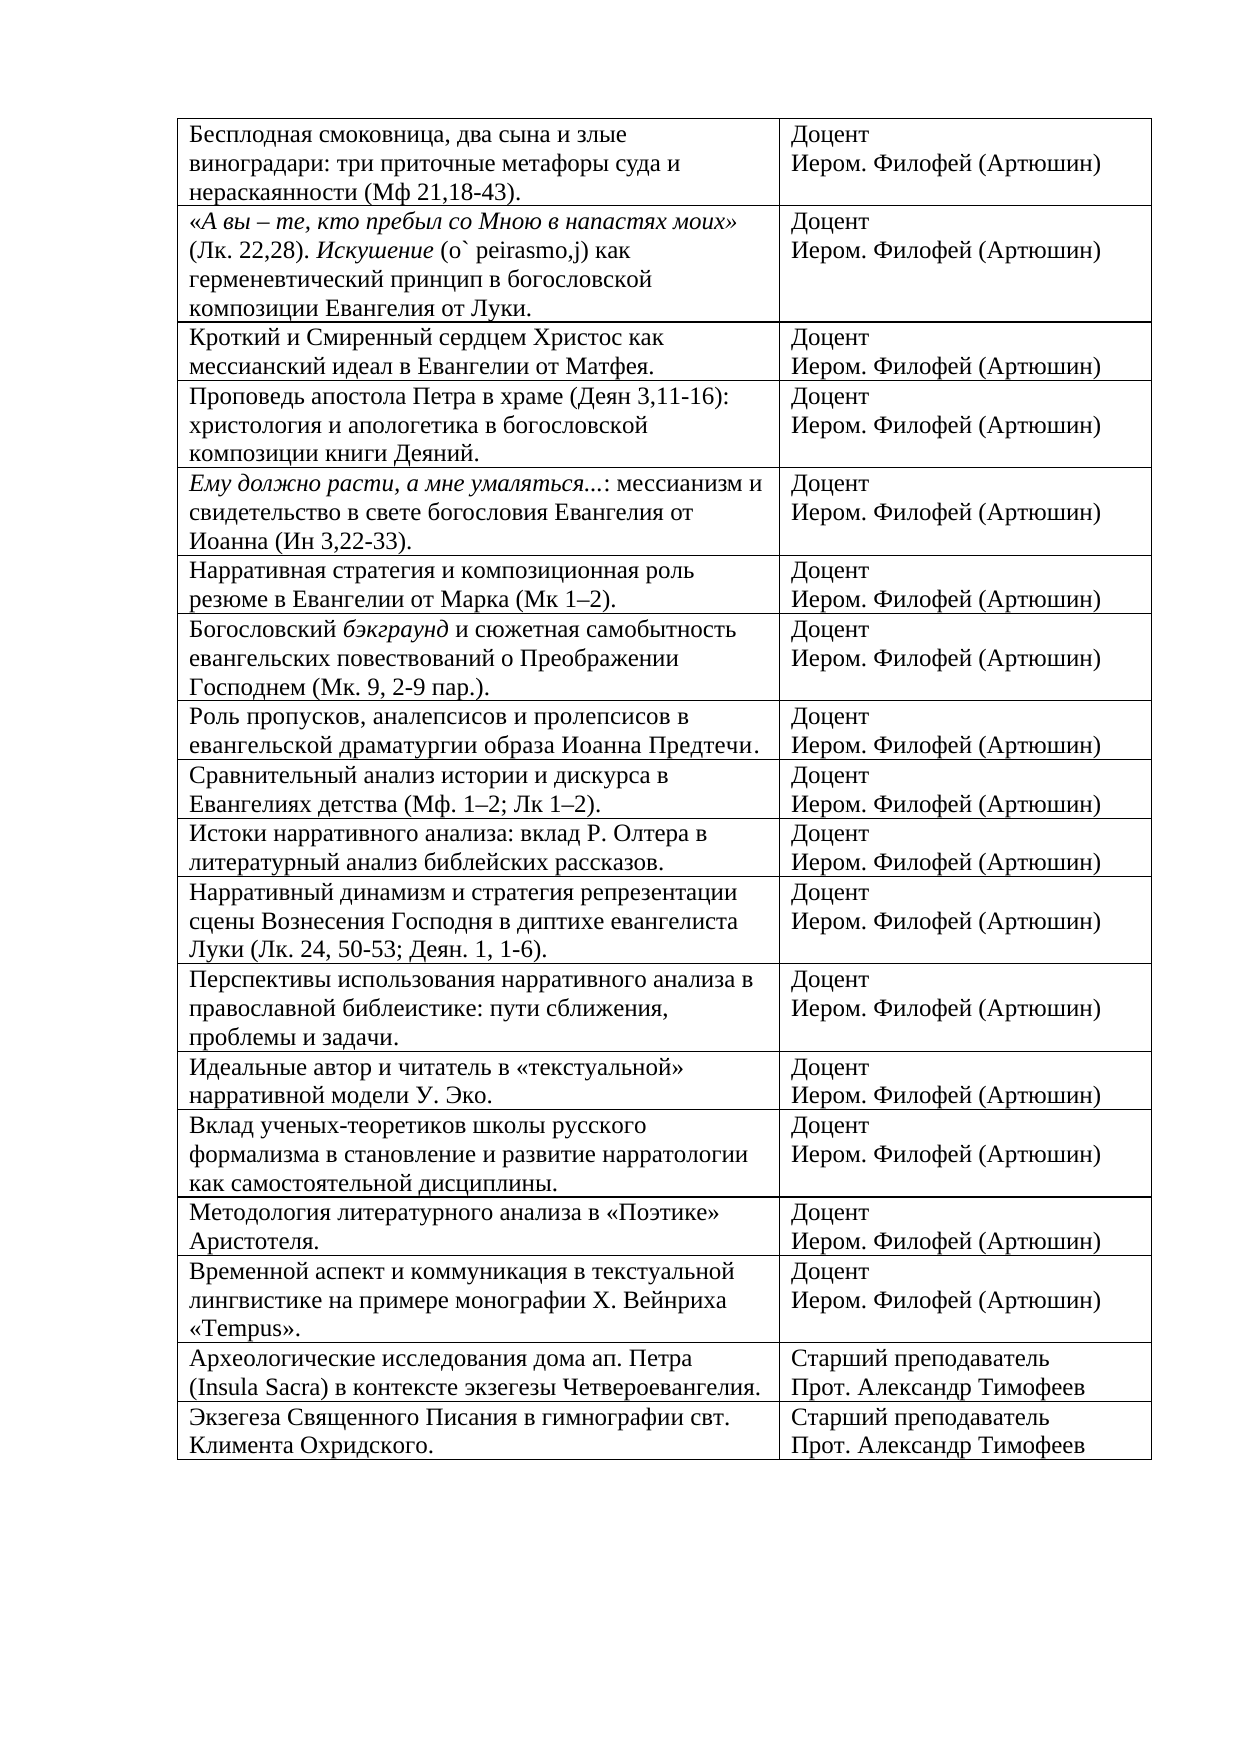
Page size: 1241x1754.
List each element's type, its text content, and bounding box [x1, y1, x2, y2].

table_cell Доцент Иером. Филофей (Артюшин) [780, 819, 1151, 876]
table_cell Доцент Иером. Филофей (Артюшин) [780, 760, 1151, 817]
table_cell Доцент Иером. Филофей (Артюшин) [780, 1256, 1151, 1342]
table_cell Cравнительный анализ истории и дискурса в Евангелиях детства (Мф. 1–2; Лк 1–2). [178, 760, 779, 817]
table_cell Бесплодная смоковница, два сына и злые виноградари: три приточные метафоры суда и нераскаянности (Мф 21,18-43). [178, 119, 779, 205]
table_cell Перспективы использования нарративного анализа в православной библеистике: пути сближения, проблемы и задачи. [178, 964, 779, 1051]
table_cell «А вы – те, кто пребыл со Мною в напастях моих» (Лк. 22,28). Искушение (o` peirasmo,j) как герменевтический принцип в богословской композиции Евангелия от Луки. [178, 206, 779, 321]
table_cell Идеальные автор и читатель в «текстуальной» нарративной модели У. Эко. [178, 1052, 779, 1109]
table_cell Экзегеза Священного Писания в гимнографии свт. Климента Охридского. [178, 1402, 779, 1459]
table_cell Методология литературного анализа в «Поэтике» Аристотеля. [178, 1198, 779, 1255]
table_cell Старший преподаватель Прот. Александр Тимофеев [780, 1343, 1151, 1401]
table_cell Археологические исследования дома ап. Петра (Insula Sacra) в контексте экзегезы Четвероевангелия. [178, 1343, 779, 1401]
table_cell Нарративная стратегия и композиционная роль резюме в Евангелии от Марка (Мк 1–2). [178, 556, 779, 613]
table_cell Нарративный динамизм и стратегия репрезентации сцены Вознесения Господня в диптихе евангелиста Луки (Лк. 24, 50-53; Деян. 1, 1-6). [178, 877, 779, 963]
table_cell Доцент Иером. Филофей (Артюшин) [780, 1198, 1151, 1255]
table_cell Доцент Иером. Филофей (Артюшин) [780, 614, 1151, 700]
table_cell Кроткий и Смиренный сердцем Христос как мессианский идеал в Евангелии от Матфея. [178, 323, 779, 380]
table_cell Доцент Иером. Филофей (Артюшин) [780, 701, 1151, 759]
table_cell Доцент Иером. Филофей (Артюшин) [780, 468, 1151, 554]
table_cell Роль пропусков, аналепсисов и пролепсисов в евангельской драматургии образа Иоанна Предтечи. [178, 701, 779, 759]
table_cell Доцент Иером. Филофей (Артюшин) [780, 323, 1151, 380]
table_cell Истоки нарративного анализа: вклад Р. Олтера в литературный анализ библейских рассказов. [178, 819, 779, 876]
table_cell Доцент Иером. Филофей (Артюшин) [780, 964, 1151, 1051]
table_cell Доцент Иером. Филофей (Артюшин) [780, 1052, 1151, 1109]
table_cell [780, 119, 1151, 205]
table_cell Богословский бэкграунд и сюжетная самобытность евангельских повествований о Преображении Господнем (Мк. 9, 2-9 пар.). [178, 614, 779, 700]
table_cell Доцент Иером. Филофей (Артюшин) [780, 206, 1151, 321]
table_cell Ему должно расти, а мне умаляться...: мессианизм и свидетельство в свете богословия Евангелия от Иоанна (Ин 3,22-33). [178, 468, 779, 554]
table_cell Доцент Иером. Филофей (Артюшин) [780, 877, 1151, 963]
table_cell Доцент Иером. Филофей (Артюшин) [780, 381, 1151, 467]
table_cell Доцент Иером. Филофей (Артюшин) [780, 556, 1151, 613]
table_cell Старший преподаватель Прот. Александр Тимофеев [780, 1402, 1151, 1459]
table_cell Вклад ученых-теоретиков школы русского формализма в становление и развитие нарратологии как самостоятельной дисциплины. [178, 1110, 779, 1196]
table_cell Доцент Иером. Филофей (Артюшин) [780, 1110, 1151, 1196]
table_cell Проповедь апостола Петра в храме (Деян 3,11-16): христология и апологетика в богословской композиции книги Деяний. [178, 381, 779, 467]
table_cell Временной аспект и коммуникация в текстуальной лингвистике на примере монографии Х. Вейнриха «Tempus». [178, 1256, 779, 1342]
